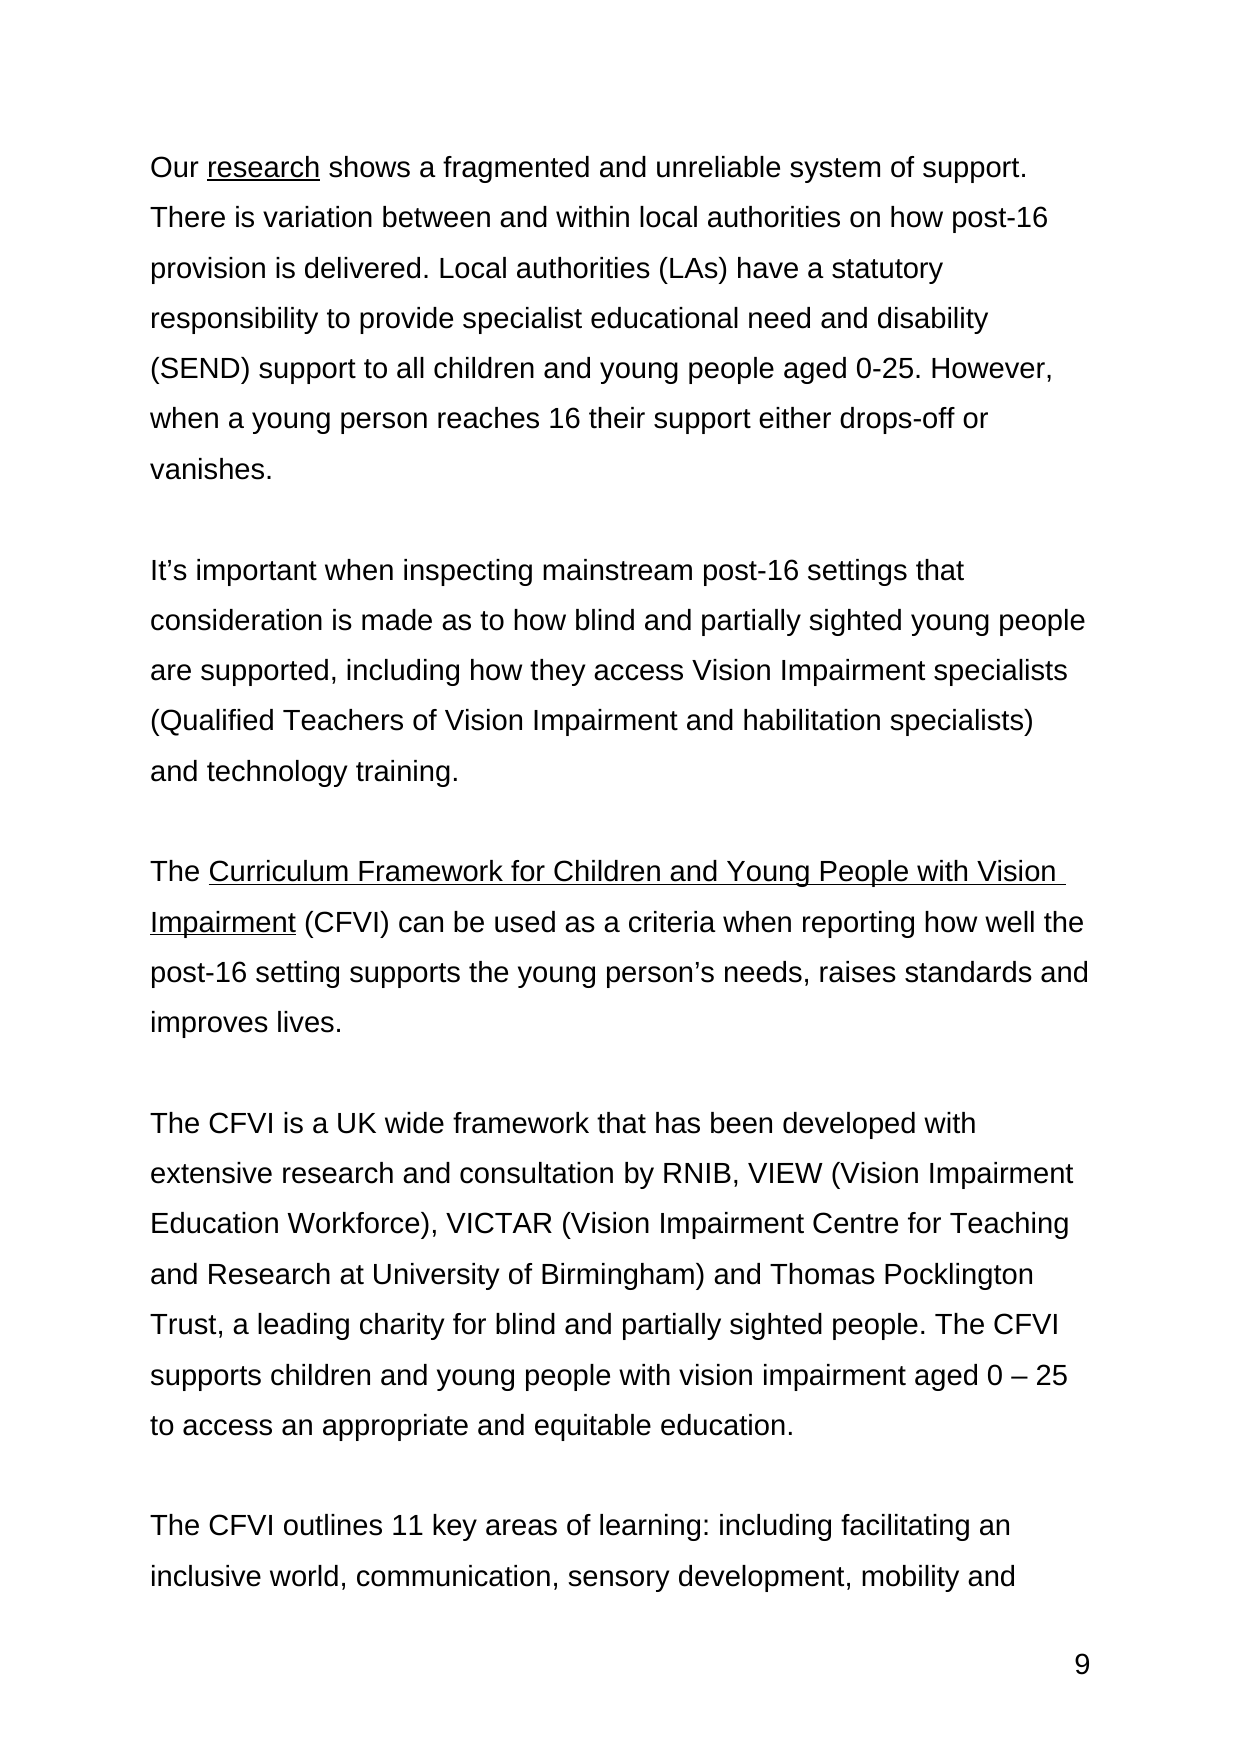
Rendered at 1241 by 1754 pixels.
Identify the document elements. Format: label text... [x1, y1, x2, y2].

text The CFVI is a UK wide framework that has been developed with extensive research and consultation by RNIB, VIEW (Vision Impairment Education Workforce), VICTAR (Vision Impairment Centre for Teaching and Research at University of Birmingham) and Thomas Pocklington Trust, a leading charity for blind and partially sighted people. The CFVI supports children and young people with vision impairment aged 0 – 25 to access an appropriate and equitable education. [150, 1106, 1090, 1441]
text It’s important when inspecting mainstream post-16 settings that consideration is made as to how blind and partially sighted young people are supported, including how they access Vision Impairment specialists (Qualified Teachers of Vision Impairment and habilitation specialists) and technology training. [150, 552, 1090, 787]
text Our research shows a fragmented and unreliable system of support. There is variation between and within local authorities on how post-16 provision is delivered. Local authorities (LAs) have a statutory responsibility to provide specialist educational need and disability (SEND) support to all children and young people aged 0-25. However, when a young person reaches 16 their support either drops-off or vanishes. [150, 150, 1090, 485]
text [150, 1508, 1090, 1592]
text The Curriculum Framework for Children and Young People with Vision Impairment (CFVI) can be used as a criteria when reporting how well the post-16 setting supports the young person’s needs, raises standards and improves lives. [150, 854, 1090, 1039]
